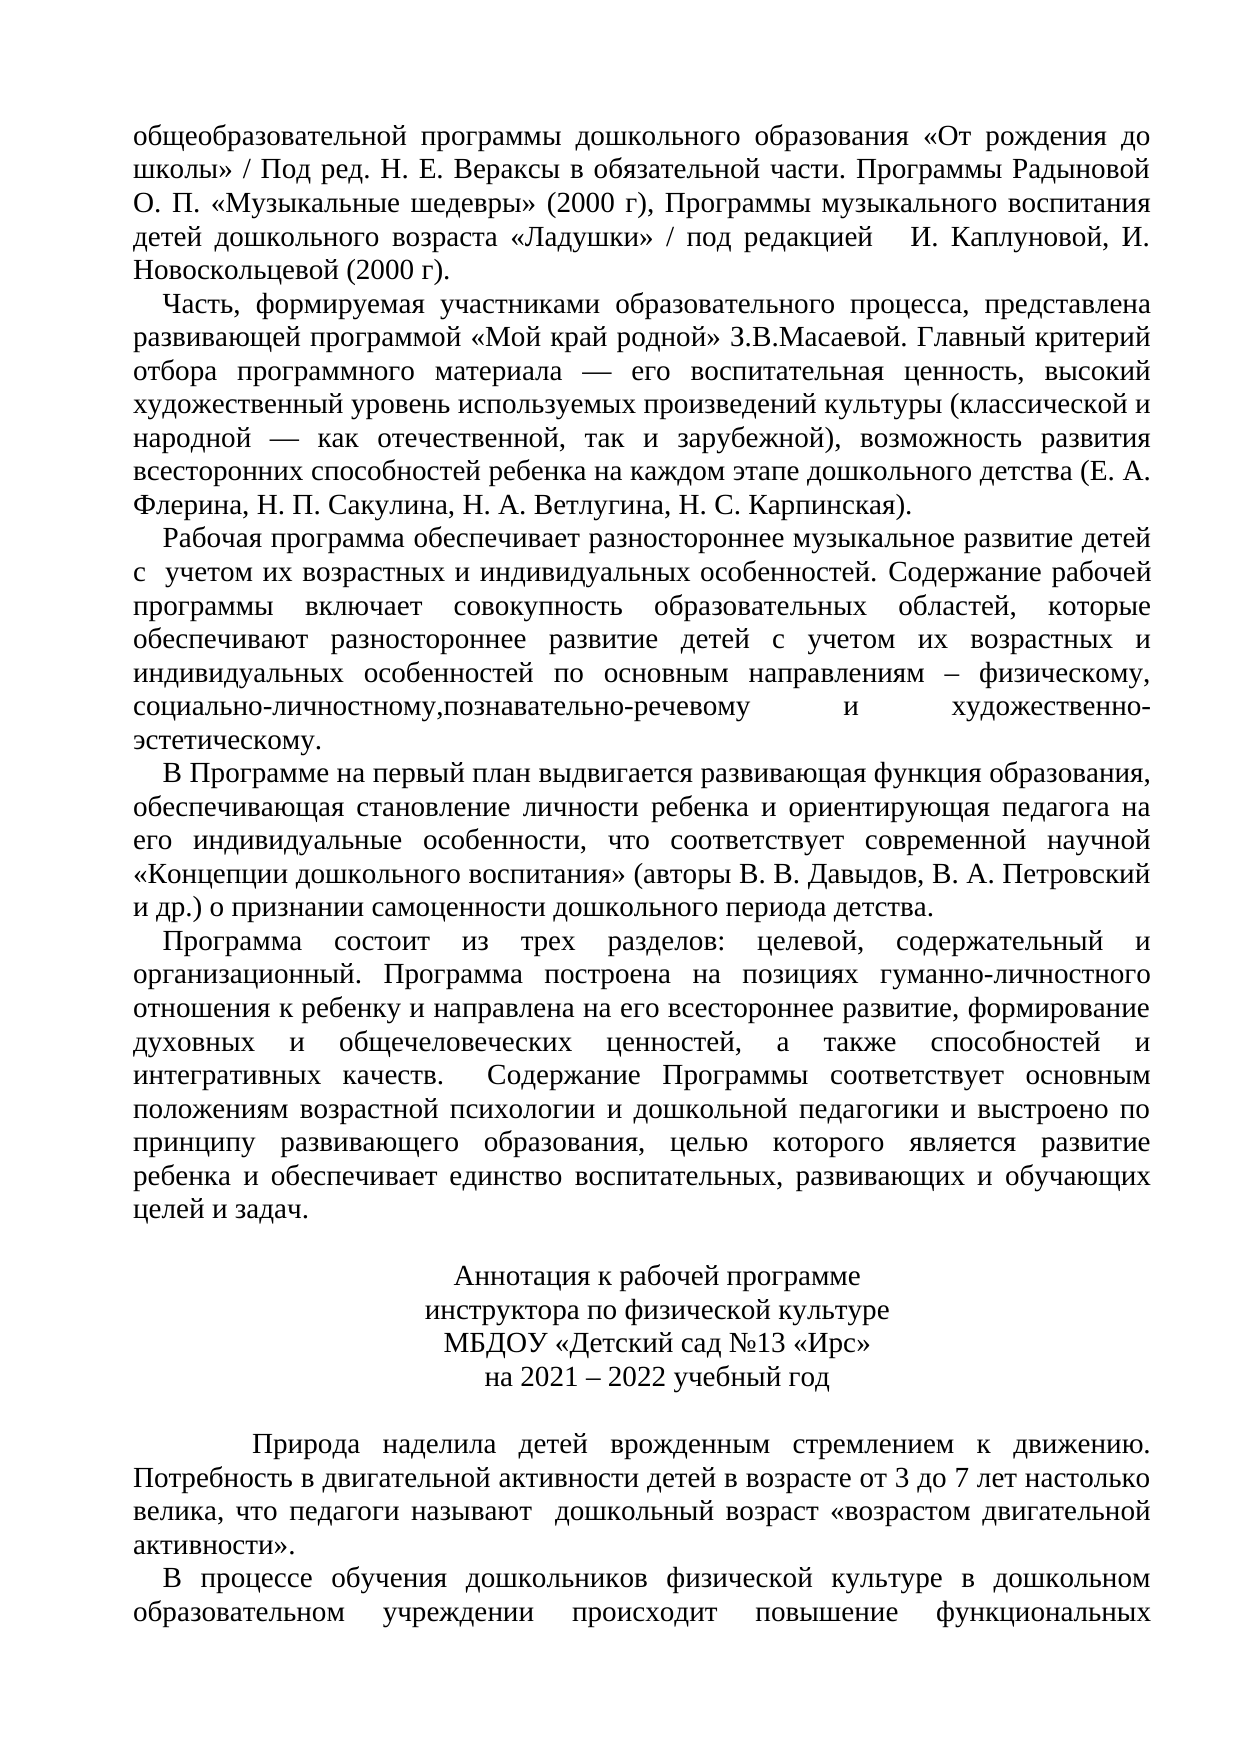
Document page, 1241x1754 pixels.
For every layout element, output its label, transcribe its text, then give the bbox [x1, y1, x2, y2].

text инструктора по физической культуре [133, 1292, 1152, 1326]
text В Программе на первый план выдвигается развивающая функция образования, обеспечивающая становление личности ребенка и ориентирующая педагога на его индивидуальные особенности, что соответствует современной научной «Концепции дошкольного воспитания» (авторы В. В. Давыдов, В. А. Петровский и др.) о признании самоценности дошкольного периода детства. [133, 755, 1152, 923]
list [133, 118, 1152, 286]
text Часть, формируемая участниками образовательного процесса, представлена развивающей программой «Мой край родной» З.В.Масаевой. Главный критерий отбора программного материала — его воспитательная ценность, высокий художественный уровень используемых произведений культуры (классической и народной — как отечественной, так и зарубежной), возможность развития всесторонних способностей ребенка на каждом этапе дошкольного детства (Е. А. Флерина, Н. П. Сакулина, Н. А. Ветлугина, Н. С. Карпинская). [133, 286, 1152, 521]
text Природа наделила детей врожденным стремлением к движению. Потребность в двигательной активности детей в возрасте от 3 до 7 лет настолько велика, что педагоги называют дошкольный возраст «возрастом двигательной активности». [133, 1426, 1152, 1560]
text Рабочая программа обеспечивает разностороннее музыкальное развитие детей с учетом их возрастных и индивидуальных особенностей. Содержание рабочей программы включает совокупность образовательных областей, которые обеспечивают разностороннее развитие детей с учетом их возрастных и индивидуальных особенностей по основным направлениям – физическому, социально-личностному,познавательно-речевому и художественно-эстетическому. [133, 521, 1152, 755]
text Программа состоит из трех разделов: целевой, содержательный и организационный. Программа построена на позициях гуманно-личностного отношения к ребенку и направлена на его всестороннее развитие, формирование духовных и общечеловеческих ценностей, а также способностей и интегративных качеств. Содержание Программы соответствует основным положениям возрастной психологии и дошкольной педагогики и выстроено по принципу развивающего образования, целью которого является развитие ребенка и обеспечивает единство воспитательных, развивающих и обучающих целей и задач. [133, 923, 1152, 1225]
text Аннотация к рабочей программе [133, 1258, 1152, 1292]
text МБДОУ «Детский сад №13 «Ирс» [133, 1326, 1152, 1359]
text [133, 1560, 1152, 1627]
text на 2021 – 2022 учебный год [133, 1359, 1152, 1393]
